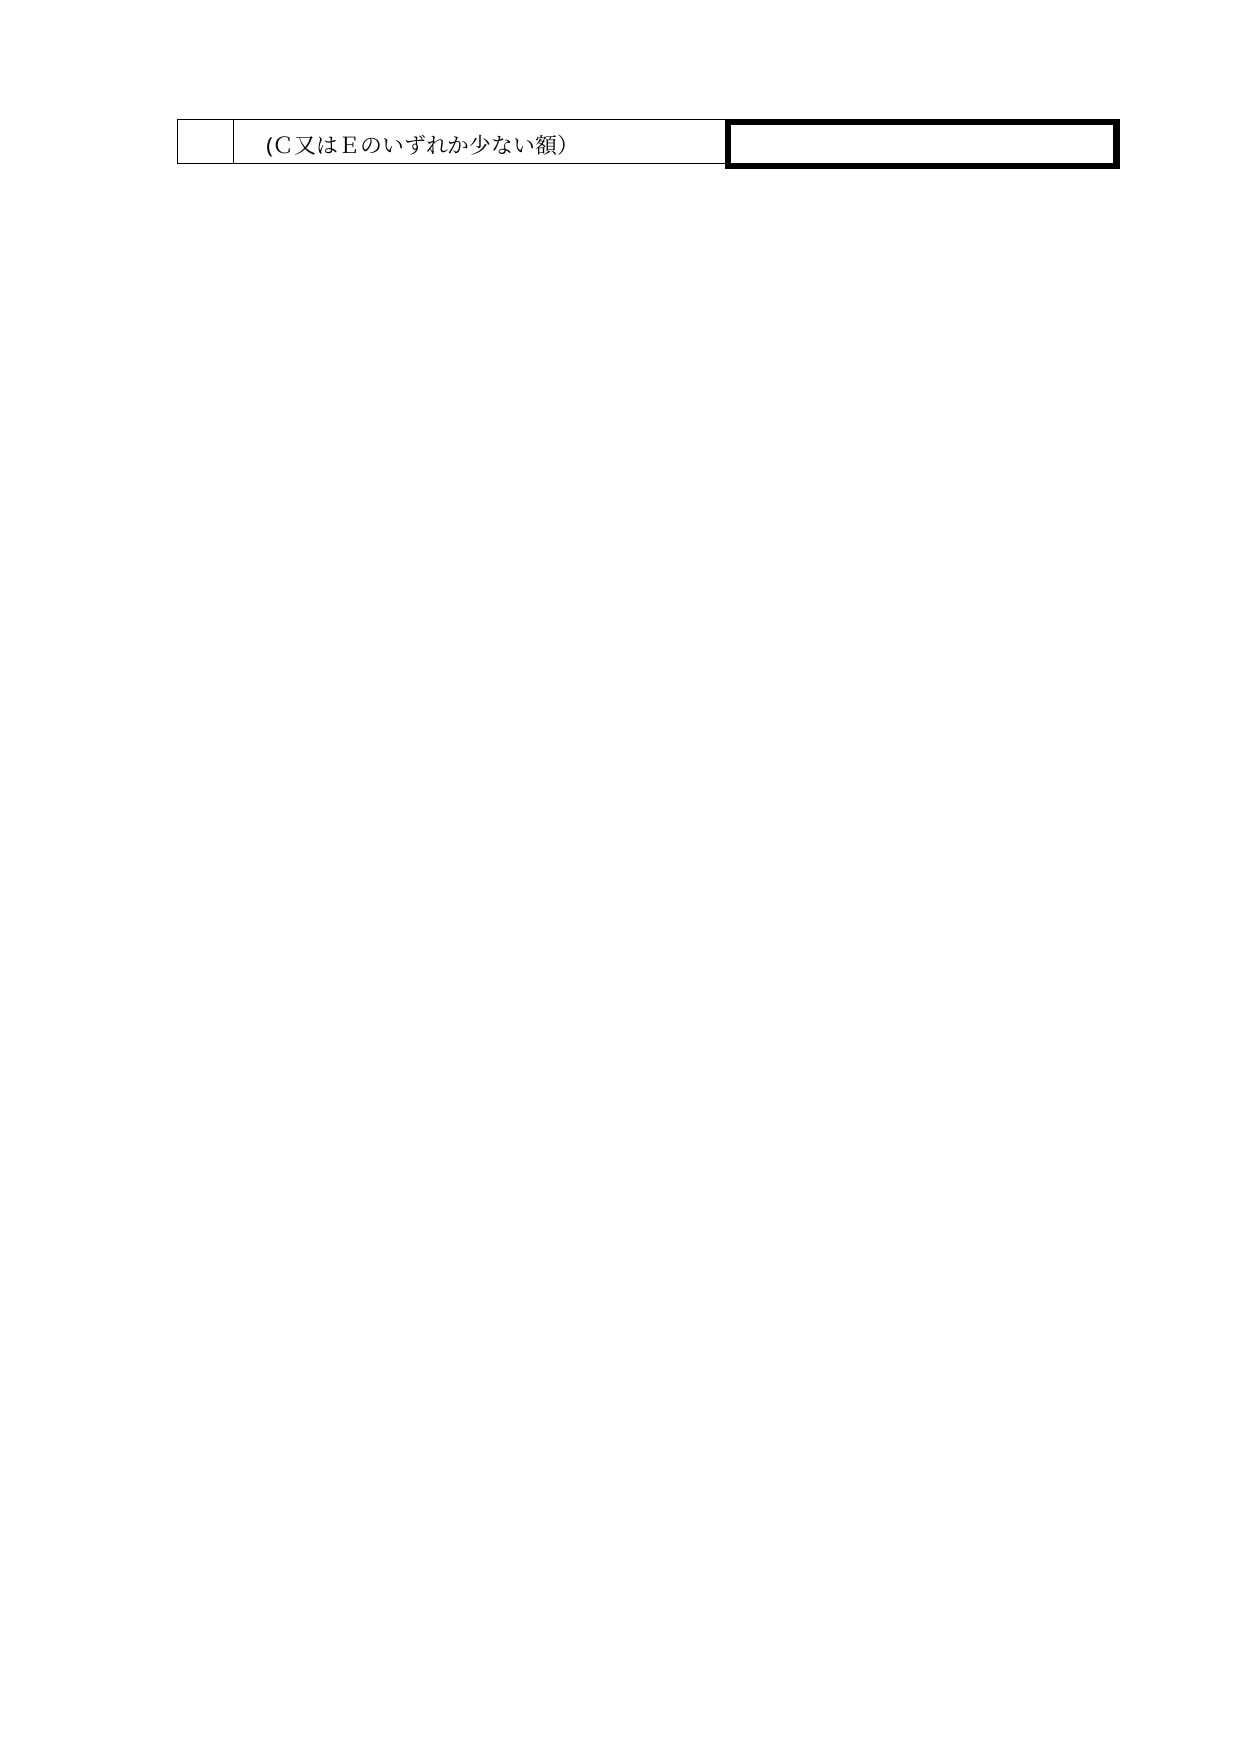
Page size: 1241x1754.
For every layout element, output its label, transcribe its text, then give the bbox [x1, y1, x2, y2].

table_cell 円 [731, 125, 1113, 163]
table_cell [234, 120, 725, 163]
